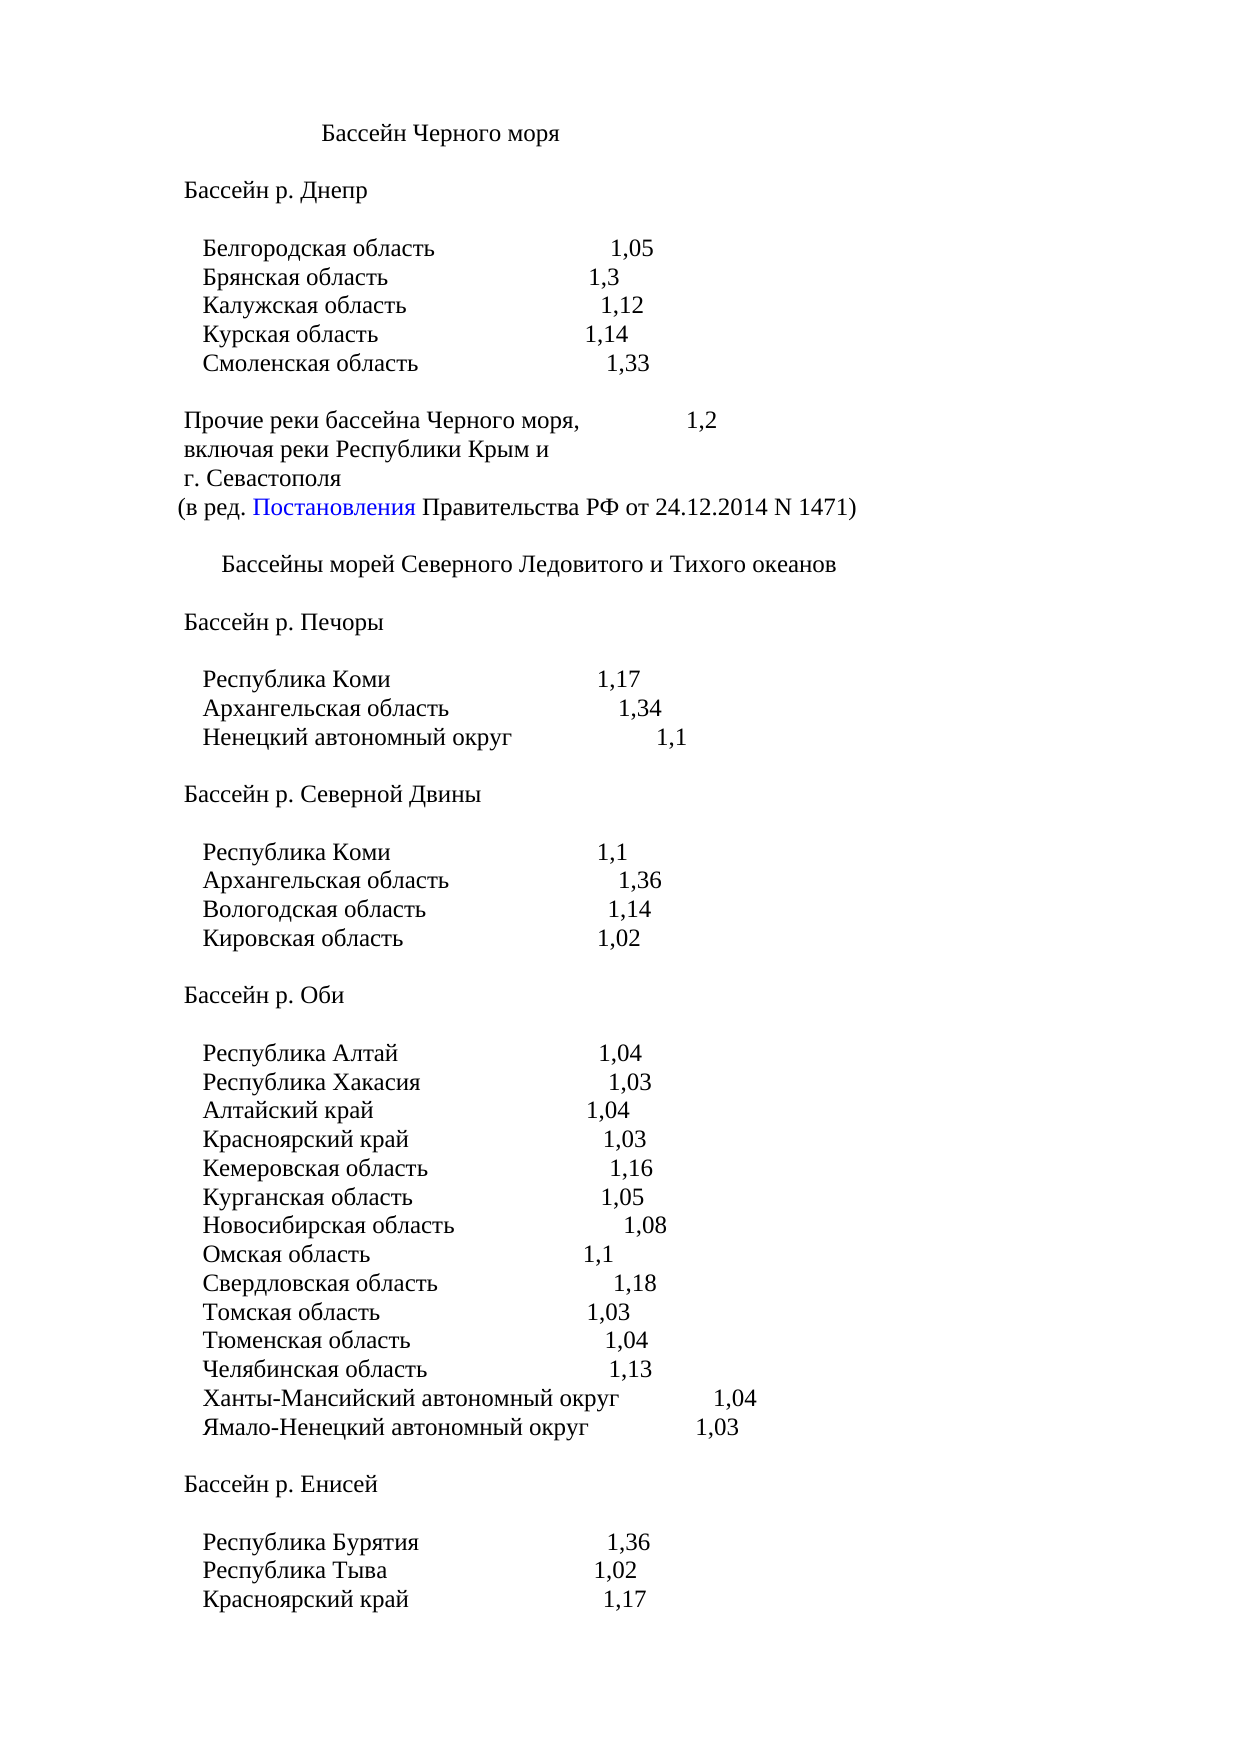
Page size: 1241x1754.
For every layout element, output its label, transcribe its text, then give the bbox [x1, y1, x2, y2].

text Белгородская область 1,05 [177, 233, 1152, 262]
text Вологодская область 1,14 [177, 894, 1152, 923]
text Республика Тыва 1,02 [177, 1556, 1152, 1584]
text Челябинская область 1,13 [177, 1354, 1152, 1383]
text Бассейн Черного моря [177, 118, 1152, 147]
text Алтайский край 1,04 [177, 1096, 1152, 1124]
text Курская область 1,14 [177, 319, 1152, 348]
text Ямало-Ненецкий автономный округ 1,03 [177, 1412, 1152, 1441]
text Бассейн р. Днепр [177, 176, 1152, 204]
text Республика Алтай 1,04 [177, 1038, 1152, 1067]
text Красноярский край 1,03 [177, 1124, 1152, 1153]
text г. Севастополя [177, 463, 1152, 492]
text Кемеровская область 1,16 [177, 1153, 1152, 1182]
text Свердловская область 1,18 [177, 1268, 1152, 1297]
text Курганская область 1,05 [177, 1182, 1152, 1211]
text Республика Коми 1,1 [177, 837, 1152, 866]
text включая реки Республики Крым и [177, 434, 1152, 463]
text Бассейн р. Оби [177, 981, 1152, 1009]
text Прочие реки бассейна Черного моря, 1,2 [177, 406, 1152, 434]
text Архангельская область 1,34 [177, 693, 1152, 722]
text Республика Коми 1,17 [177, 664, 1152, 693]
text Кировская область 1,02 [177, 923, 1152, 952]
text Новосибирская область 1,08 [177, 1211, 1152, 1239]
text Красноярский край 1,17 [177, 1584, 1152, 1613]
text Бассейн р. Енисей [177, 1469, 1152, 1498]
text Томская область 1,03 [177, 1297, 1152, 1326]
text Калужская область 1,12 [177, 291, 1152, 319]
text Бассейн р. Печоры [177, 607, 1152, 636]
text Брянская область 1,3 [177, 262, 1152, 291]
text (в ред. Постановления Правительства РФ от 24.12.2014 N 1471) [177, 492, 1152, 521]
text Тюменская область 1,04 [177, 1326, 1152, 1354]
text Смоленская область 1,33 [177, 348, 1152, 377]
text Архангельская область 1,36 [177, 866, 1152, 894]
text Ханты-Мансийский автономный округ 1,04 [177, 1383, 1152, 1412]
text Омская область 1,1 [177, 1239, 1152, 1268]
text Ненецкий автономный округ 1,1 [177, 722, 1152, 751]
text Бассейны морей Северного Ледовитого и Тихого океанов [177, 549, 1152, 578]
text Бассейн р. Северной Двины [177, 779, 1152, 808]
text Республика Бурятия 1,36 [177, 1527, 1152, 1556]
text Республика Хакасия 1,03 [177, 1067, 1152, 1096]
